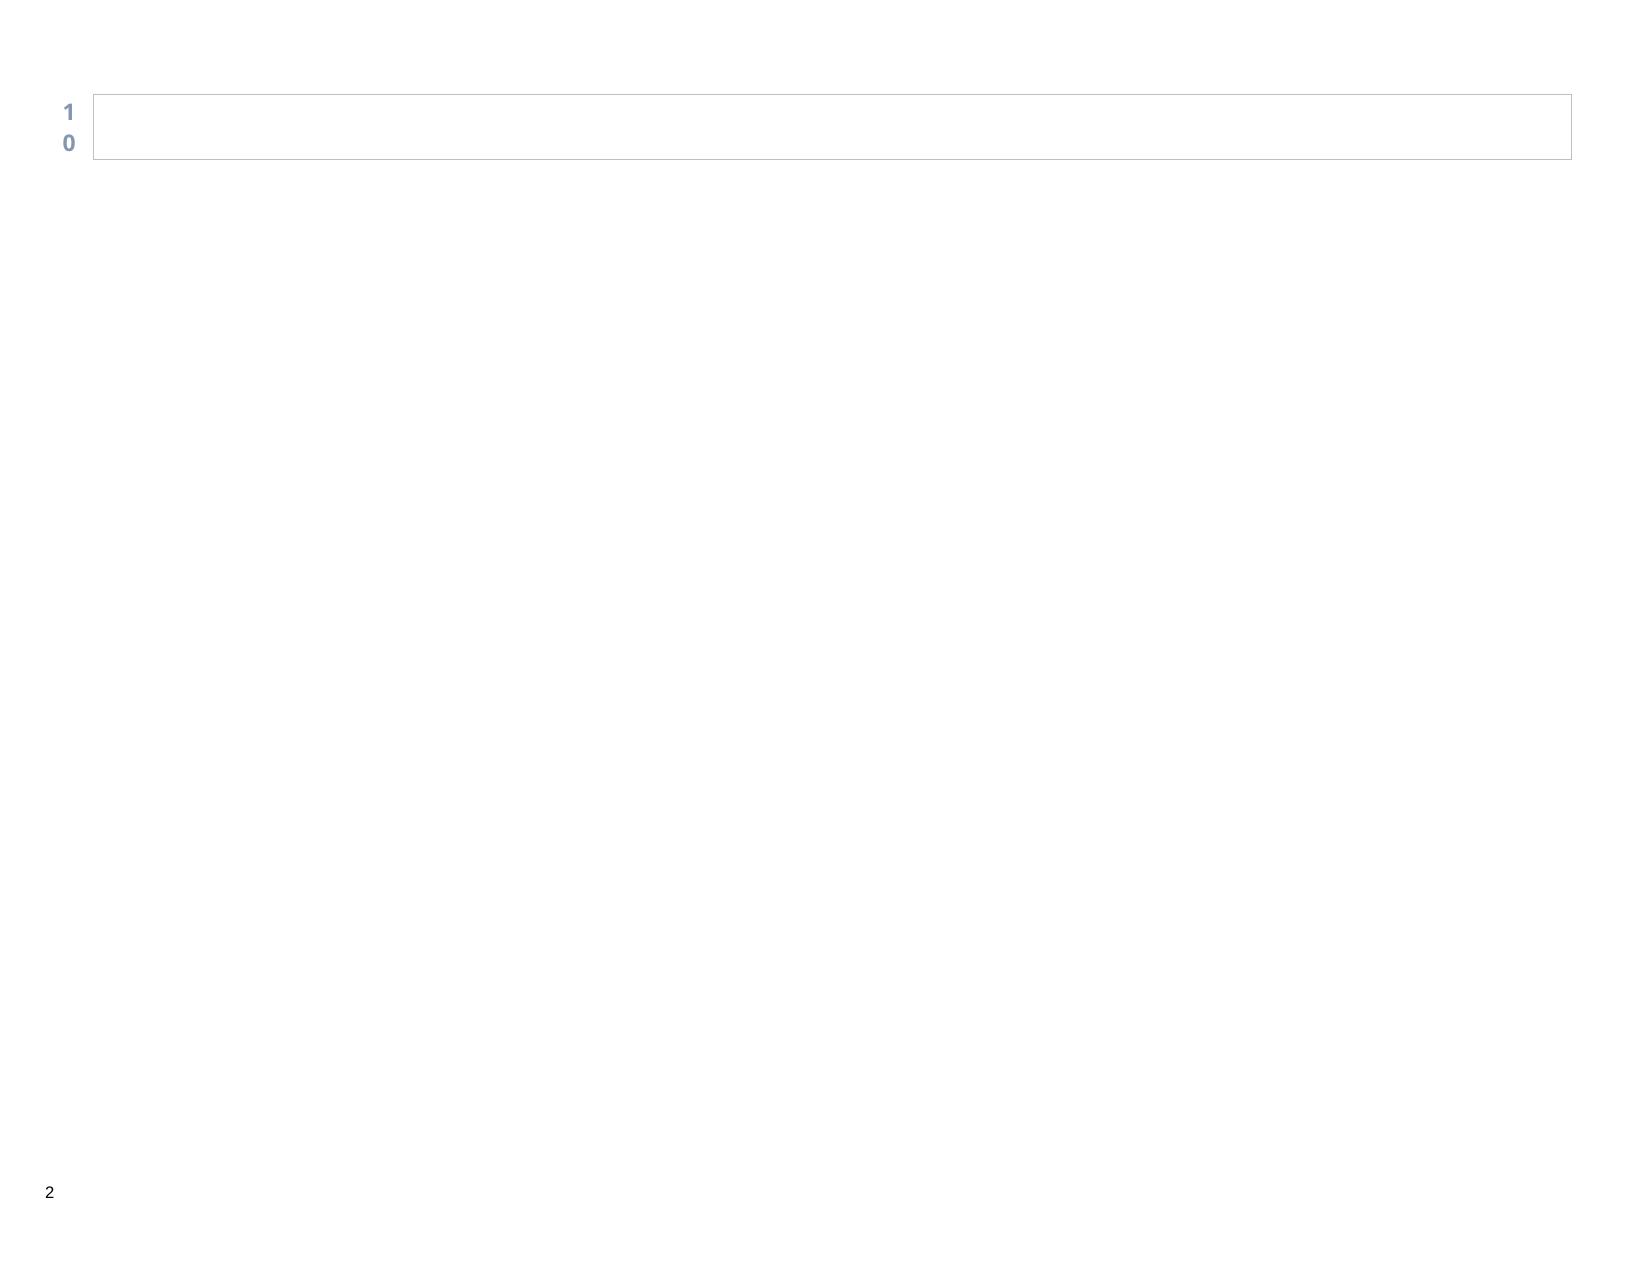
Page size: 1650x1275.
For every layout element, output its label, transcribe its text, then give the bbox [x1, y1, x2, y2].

table_cell [94, 95, 1571, 159]
table_cell 10 [45, 94, 93, 159]
